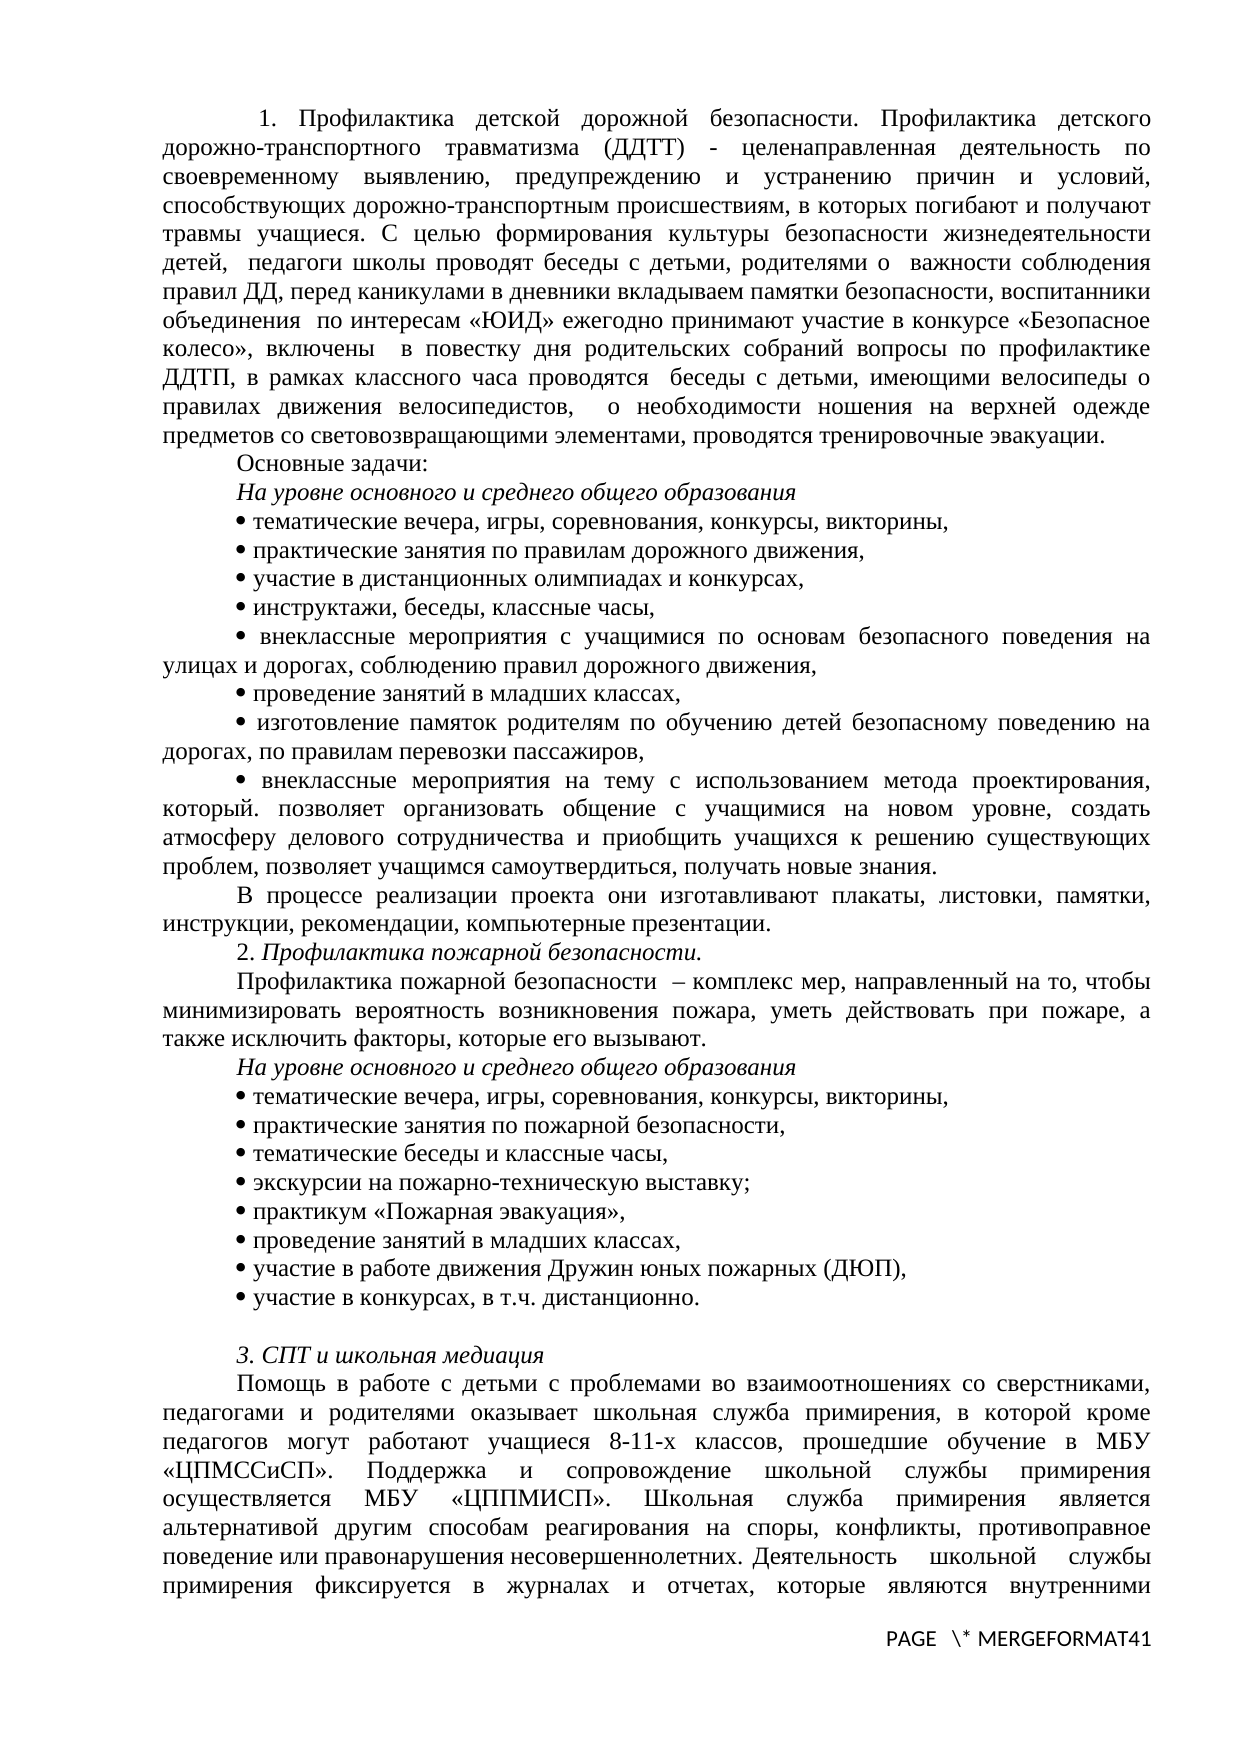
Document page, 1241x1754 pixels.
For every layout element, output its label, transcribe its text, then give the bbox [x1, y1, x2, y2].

text практические занятия по пожарной безопасности, [162, 1110, 1152, 1138]
text 2. Профилактика пожарной безопасности. [162, 937, 1152, 966]
text Основные задачи: [162, 448, 1152, 477]
text В процессе реализации проекта они изготавливают плакаты, листовки, памятки, инструкции, рекомендации, компьютерные презентации. [162, 880, 1152, 937]
text участие в конкурсах, в т.ч. дистанционно. [162, 1282, 1152, 1311]
text На уровне основного и среднего общего образования [162, 1052, 1152, 1081]
text тематические вечера, игры, соревнования, конкурсы, викторины, [162, 506, 1152, 535]
text инструктажи, беседы, классные часы, [162, 592, 1152, 621]
text участие в дистанционных олимпиадах и конкурсах, [162, 563, 1152, 592]
text практические занятия по правилам дорожного движения, [162, 535, 1152, 563]
text участие в работе движения Дружин юных пожарных (ДЮП), [162, 1253, 1152, 1282]
text На уровне основного и среднего общего образования [162, 477, 1152, 506]
text экскурсии на пожарно-техническую выставку; [162, 1167, 1152, 1196]
text практикум «Пожарная эвакуация», [162, 1196, 1152, 1225]
text Профилактика пожарной безопасности – комплекс мер, направленный на то, чтобы минимизировать вероятность возникновения пожара, уметь действовать при пожаре, а также исключить факторы, которые его вызывают. [162, 966, 1152, 1052]
text внеклассные мероприятия с учащимися по основам безопасного поведения на улицах и дорогах, соблюдению правил дорожного движения, [162, 621, 1152, 678]
text проведение занятий в младших классах, [162, 678, 1152, 707]
text внеклассные мероприятия на тему с использованием метода проектирования, который. позволяет организовать общение с учащимися на новом уровне, создать атмосферу делового сотрудничества и приобщить учащихся к решению существующих проблем, позволяет учащимся самоутвердиться, получать новые знания. [162, 765, 1152, 880]
text тематические вечера, игры, соревнования, конкурсы, викторины, [162, 1081, 1152, 1110]
text 3. СПТ и школьная медиация [162, 1340, 1152, 1368]
text проведение занятий в младших классах, [162, 1225, 1152, 1253]
text 1. Профилактика детской дорожной безопасности. Профилактика детского дорожно-транспортного травматизма (ДДТТ) - целенаправленная деятельность по своевременному выявлению, предупреждению и устранению причин и условий, способствующих дорожно-транспортным происшествиям, в которых погибают и получают травмы учащиеся. С целью формирования культуры безопасности жизнедеятельности детей, педагоги школы проводят беседы с детьми, родителями о важности соблюдения правил ДД, перед каникулами в дневники вкладываем памятки безопасности, воспитанники объединения по интересам «ЮИД» ежегодно принимают участие в конкурсе «Безопасное колесо», включены в повестку дня родительских собраний вопросы по профилактике ДДТП, в рамках классного часа проводятся беседы с детьми, имеющими велосипеды о правилах движения велосипедистов, о необходимости ношения на верхней одежде предметов со световозвращающими элементами, проводятся тренировочные эвакуации. [162, 103, 1152, 448]
text изготовление памяток родителям по обучению детей безопасному поведению на дорогах, по правилам перевозки пассажиров, [162, 707, 1152, 765]
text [162, 1368, 1152, 1598]
text тематические беседы и классные часы, [162, 1138, 1152, 1167]
